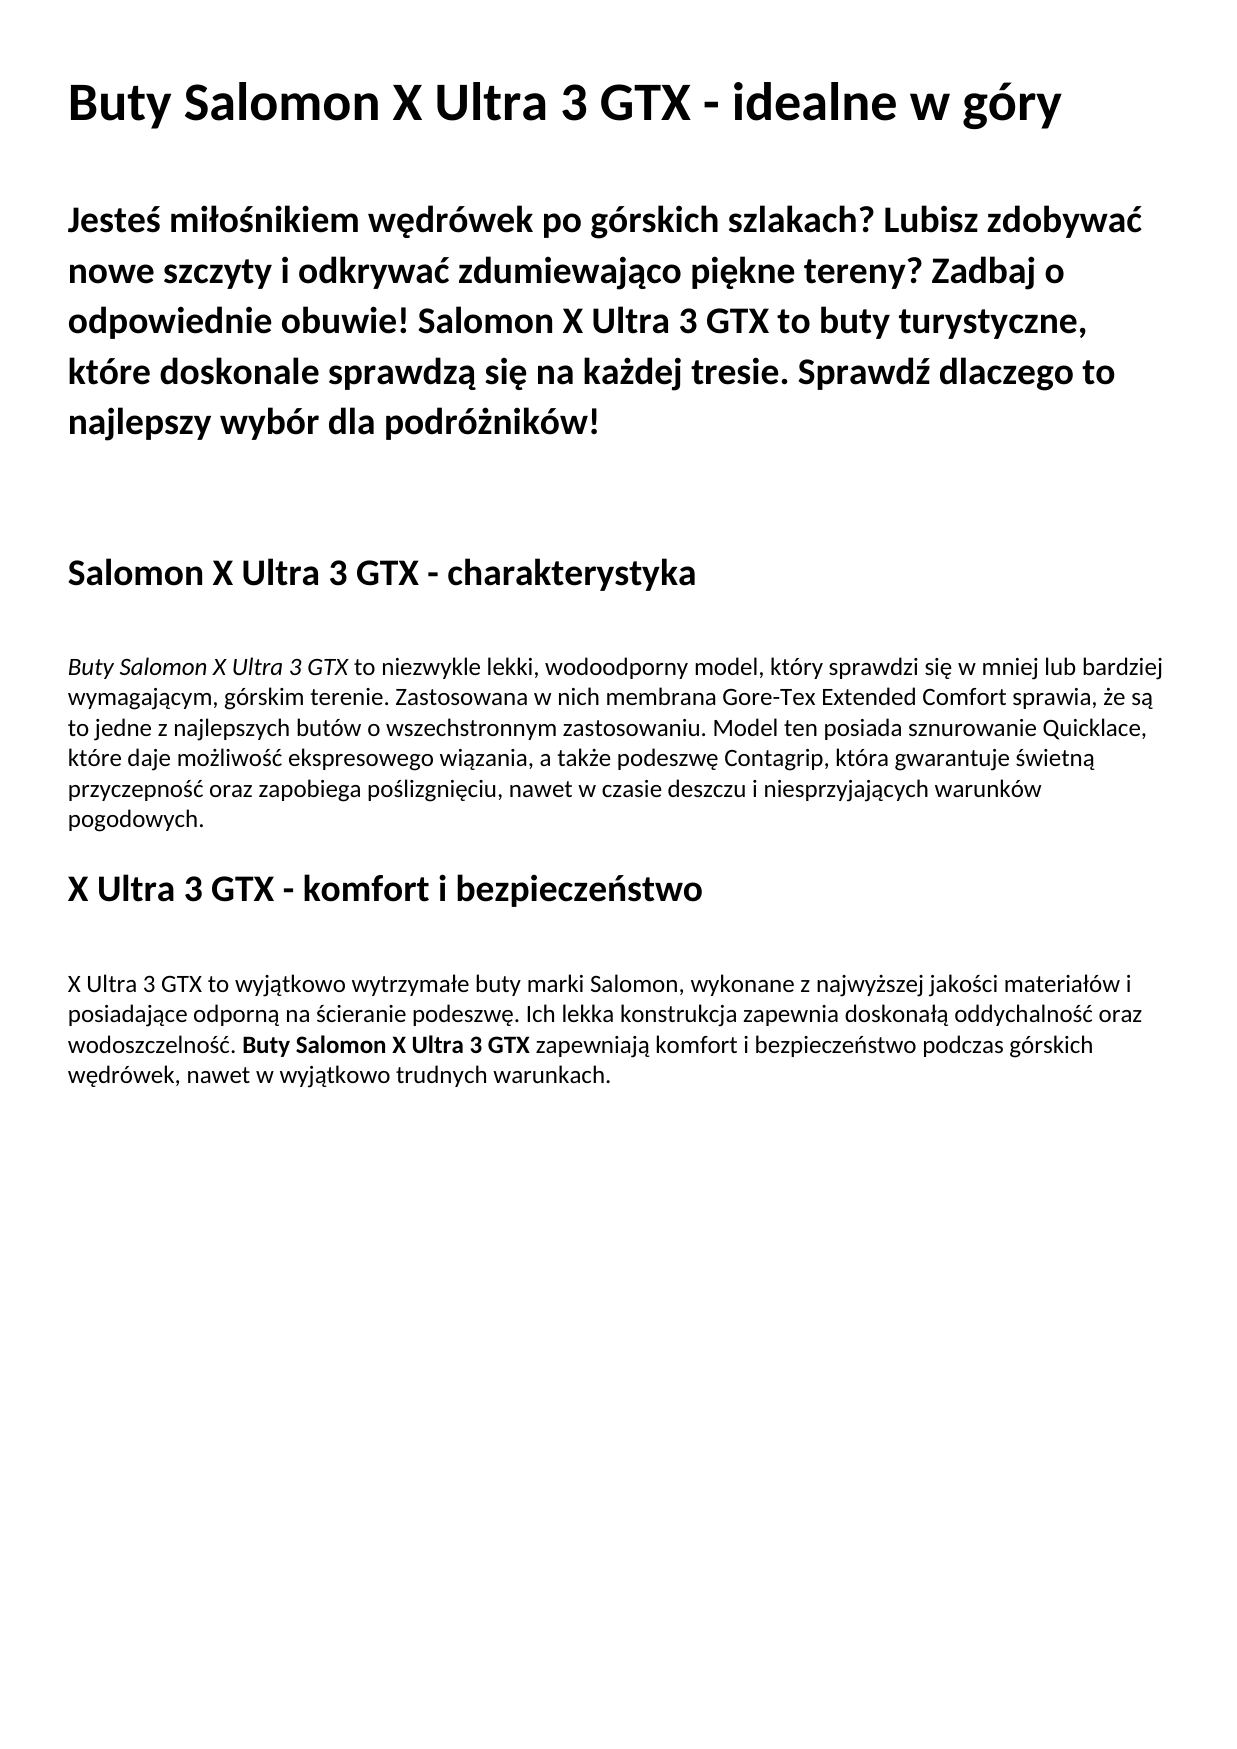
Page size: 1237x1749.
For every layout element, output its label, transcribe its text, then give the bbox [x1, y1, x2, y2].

text Buty Salomon X Ultra 3 GTX - idealne w góry [68, 68, 1169, 134]
text X Ultra 3 GTX to wyjątkowo wytrzymałe buty marki Salomon, wykonane z najwyższej jakości materiałów i posiadające odporną na ścieranie podeszwę. Ich lekka konstrukcja zapewnia doskonałą oddychalność oraz wodoszczelność. Buty Salomon X Ultra 3 GTX zapewniają komfort i bezpieczeństwo podczas górskich wędrówek, nawet w wyjątkowo trudnych warunkach. [68, 968, 1169, 1090]
text X Ultra 3 GTX - komfort i bezpieczeństwo [68, 865, 1169, 911]
text Salomon X Ultra 3 GTX - charakterystyka [68, 548, 1169, 594]
text Buty Salomon X Ultra 3 GTX to niezwykle lekki, wodoodporny model, który sprawdzi się w mniej lub bardziej wymagającym, górskim terenie. Zastosowana w nich membrana Gore-Tex Extended Comfort sprawia, że są to jedne z najlepszych butów o wszechstronnym zastosowaniu. Model ten posiada sznurowanie Quicklace, które daje możliwość ekspresowego wiązania, a także podeszwę Contagrip, która gwarantuje świetną przyczepność oraz zapobiega poślizgnięciu, nawet w czasie deszczu i niesprzyjających warunków pogodowych. [68, 651, 1169, 834]
text Jesteś miłośnikiem wędrówek po górskich szlakach? Lubisz zdobywać nowe szczyty i odkrywać zdumiewająco piękne tereny? Zadbaj o odpowiednie obuwie! Salomon X Ultra 3 GTX to buty turystyczne, które doskonale sprawdzą się na każdej tresie. Sprawdź dlaczego to najlepszy wybór dla podróżników! [68, 196, 1169, 444]
